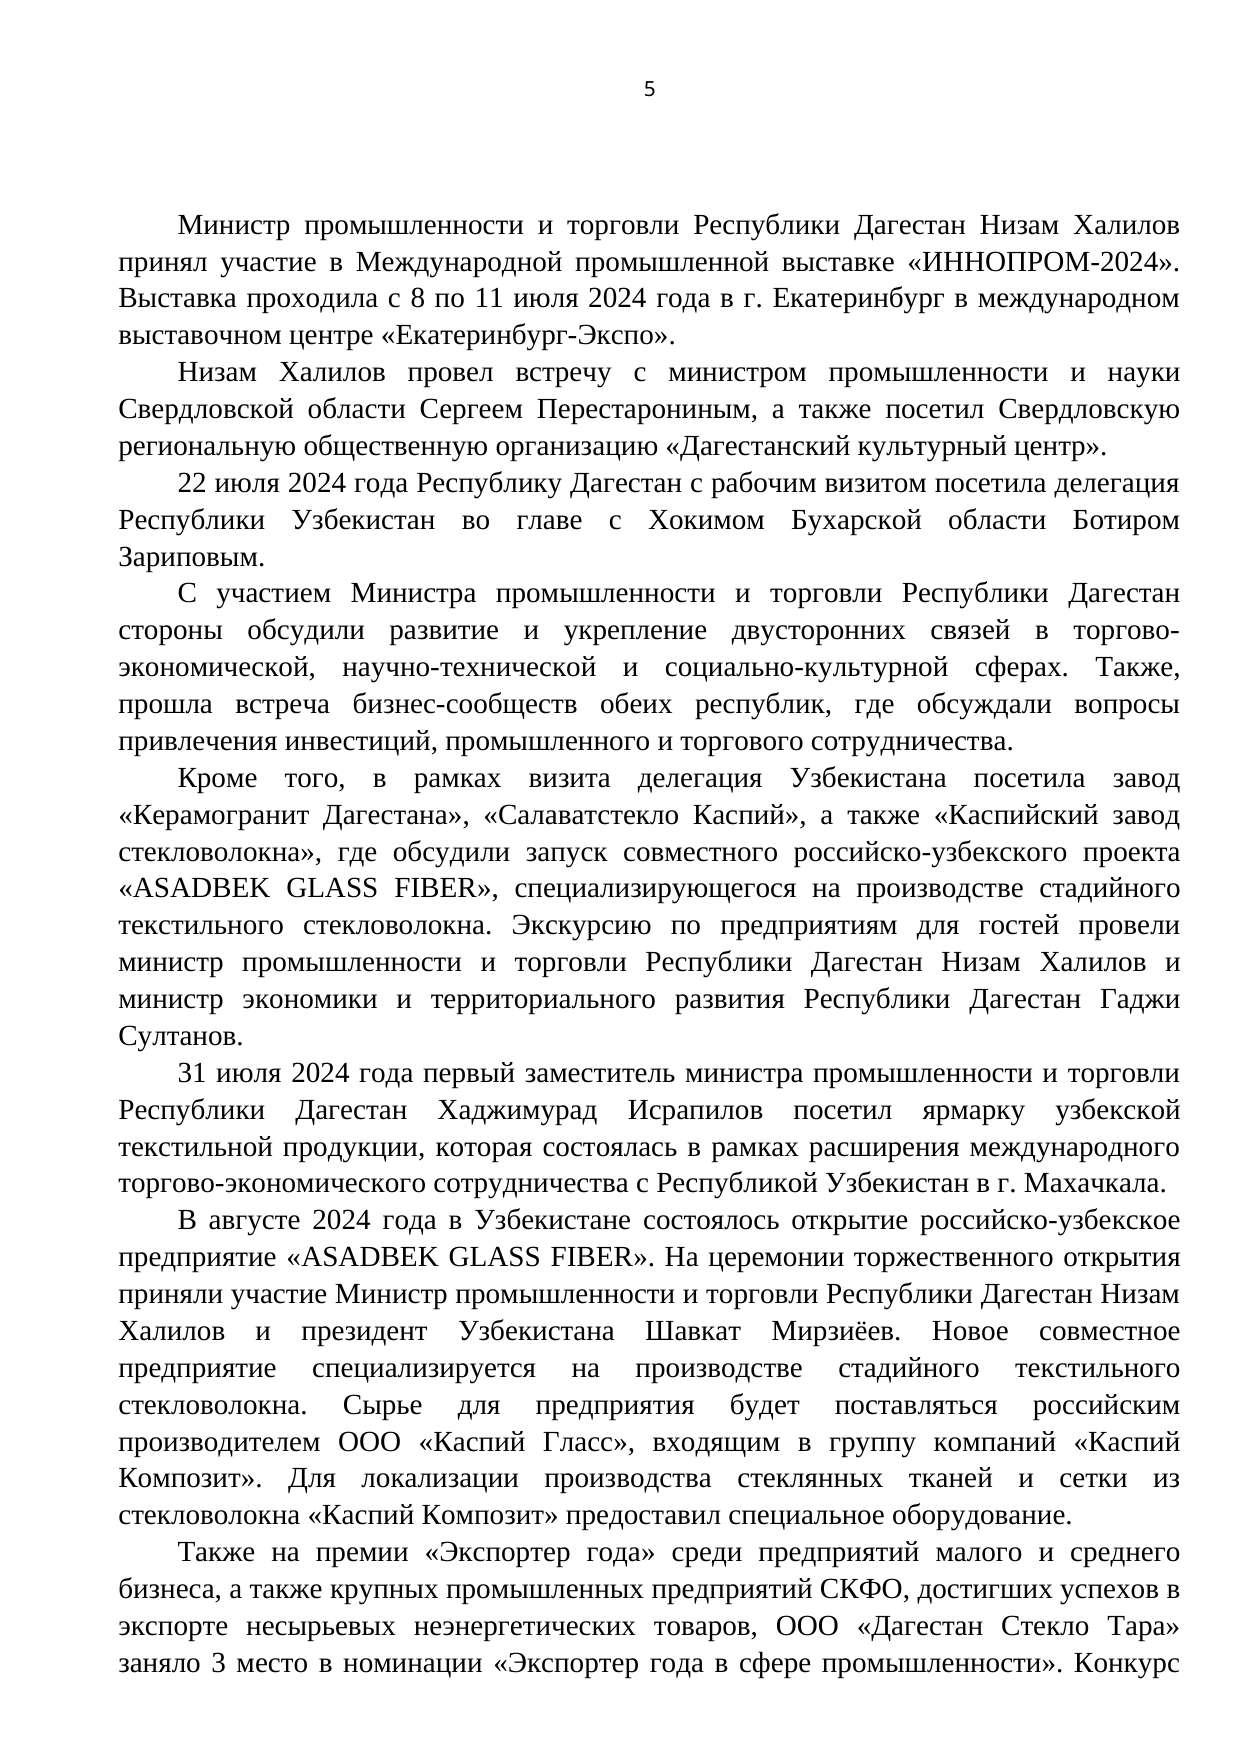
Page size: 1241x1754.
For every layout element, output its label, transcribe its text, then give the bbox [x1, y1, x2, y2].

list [118, 1534, 1181, 1678]
list Низам Халилов провел встречу с министром промышленности и науки Свердловской области Сергеем Перестарониным, а также посетил Свердловскую региональную общественную организацию «Дагестанский культурный центр». [118, 354, 1181, 462]
list С участием Министра промышленности и торговли Республики Дагестан стороны обсудили развитие и укрепление двусторонних связей в торгово-экономической, научно-технической и социально-культурной сферах. Также, прошла встреча бизнес-сообществ обеих республик, где обсуждали вопросы привлечения инвестиций, промышленного и торгового сотрудничества. [118, 576, 1181, 757]
list 31 июля 2024 года первый заместитель министра промышленности и торговли Республики Дагестан Хаджимурад Исрапилов посетил ярмарку узбекской текстильной продукции, которая состоялась в рамках расширения международного торгово-экономического сотрудничества с Республикой Узбекистан в г. Махачкала. [118, 1055, 1181, 1199]
list 22 июля 2024 года Республику Дагестан с рабочим визитом посетила делегация Республики Узбекистан во главе с Хокимом Бухарской области Ботиром Зариповым. [118, 465, 1181, 572]
list Министр промышленности и торговли Республики Дагестан Низам Халилов принял участие в Международной промышленной выставке «ИННОПРОМ-2024». Выставка проходила с 8 по 11 июля 2024 года в г. Екатеринбург в международном выставочном центре «Екатеринбург-Экспо». [118, 207, 1181, 351]
list Кроме того, в рамках визита делегация Узбекистана посетила завод «Керамогранит Дагестана», «Салаватстекло Каспий», а также «Каспийский завод стекловолокна», где обсудили запуск совместного российско-узбекского проекта «ASADBEK GLASS FIBER», специализирующегося на производстве стадийного текстильного стекловолокна. Экскурсию по предприятиям для гостей провели министр промышленности и торговли Республики Дагестан Низам Халилов и министр экономики и территориального развития Республики Дагестан Гаджи Султанов. [118, 760, 1181, 1052]
list В августе 2024 года в Узбекистане состоялось открытие российско-узбекское предприятие «ASADBEK GLASS FIBER». На церемонии торжественного открытия приняли участие Министр промышленности и торговли Республики Дагестан Низам Халилов и президент Узбекистана Шавкат Мирзиёев. Новое совместное предприятие специализируется на производстве стадийного текстильного стекловолокна. Сырье для предприятия будет поставляться российским производителем ООО «Каспий Гласс», входящим в группу компаний «Каспий Композит». Для локализации производства стеклянных тканей и сетки из стекловолокна «Каспий Композит» предоставил специальное оборудование. [118, 1202, 1181, 1531]
